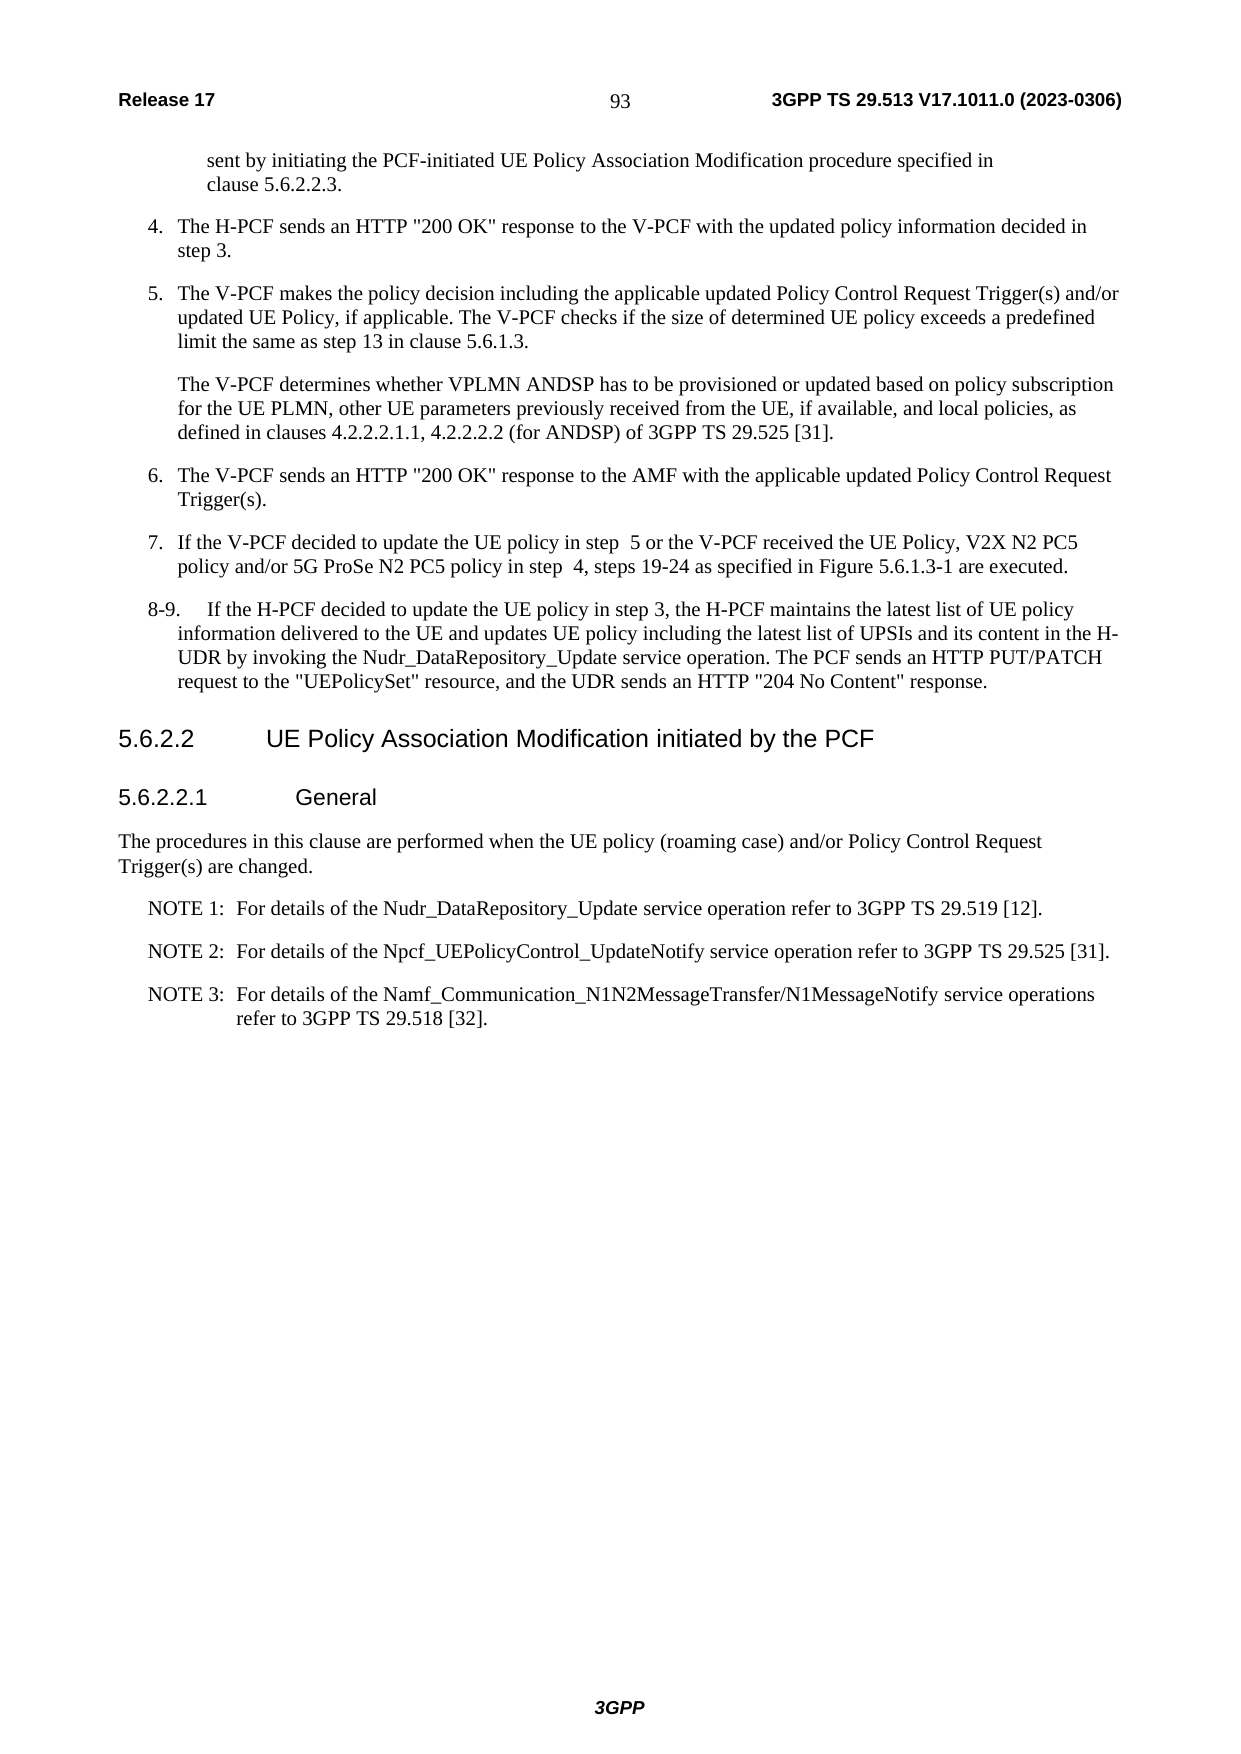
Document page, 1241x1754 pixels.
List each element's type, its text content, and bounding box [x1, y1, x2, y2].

text 6. The V-PCF sends an HTTP "200 OK" response to the AMF with the applicable updated Policy Control Request Trigger(s). [148, 463, 1122, 511]
text 4. The H-PCF sends an HTTP "200 OK" response to the V-PCF with the updated policy information decided in step 3. [148, 214, 1122, 262]
text NOTE 3: For details of the Namf_Communication_N1N2MessageTransfer/N1MessageNotify service operations refer to 3GPP TS 29.518 [32]. [148, 982, 1122, 1030]
subtitle 5.6.2.2.1 General [118, 784, 1122, 811]
text 8-9. If the H-PCF decided to update the UE policy in step 3, the H-PCF maintains the latest list of UE policy information delivered to the UE and updates UE policy including the latest list of UPSIs and its content in the H-UDR by invoking the Nudr_DataRepository_Update service operation. The PCF sends an HTTP PUT/PATCH request to the "UEPolicySet" resource, and the UDR sends an HTTP "204 No Content" response. [148, 597, 1122, 693]
text NOTE 2: For details of the Npcf_UEPolicyControl_UpdateNotify service operation refer to 3GPP TS 29.525 [31]. [148, 939, 1122, 963]
text NOTE 1: For details of the Nudr_DataRepository_Update service operation refer to 3GPP TS 29.519 [12]. [148, 896, 1122, 920]
text 7. If the V-PCF decided to update the UE policy in step 5 or the V-PCF received the UE Policy, V2X N2 PC5 policy and/or 5G ProSe N2 PC5 policy in step 4, steps 19-24 as specified in Figure 5.6.1.3-1 are executed. [148, 530, 1122, 578]
text 5. The V-PCF makes the policy decision including the applicable updated Policy Control Request Trigger(s) and/or updated UE Policy, if applicable. The V-PCF checks if the size of determined UE policy exceeds a predefined limit the same as step 13 in clause 5.6.1.3. [148, 281, 1122, 353]
text The V-PCF determines whether VPLMN ANDSP has to be provisioned or updated based on policy subscription for the UE PLMN, other UE parameters previously received from the UE, if available, and local policies, as defined in clauses 4.2.2.2.1.1, 4.2.2.2.2 (for ANDSP) of 3GPP TS 29.525 [31]. [177, 372, 1122, 444]
subtitle 5.6.2.2 UE Policy Association Modification initiated by the PCF [118, 724, 1122, 753]
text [177, 147, 1122, 196]
text The procedures in this clause are performed when the UE policy (roaming case) and/or Policy Control Request Trigger(s) are changed. [118, 829, 1122, 878]
